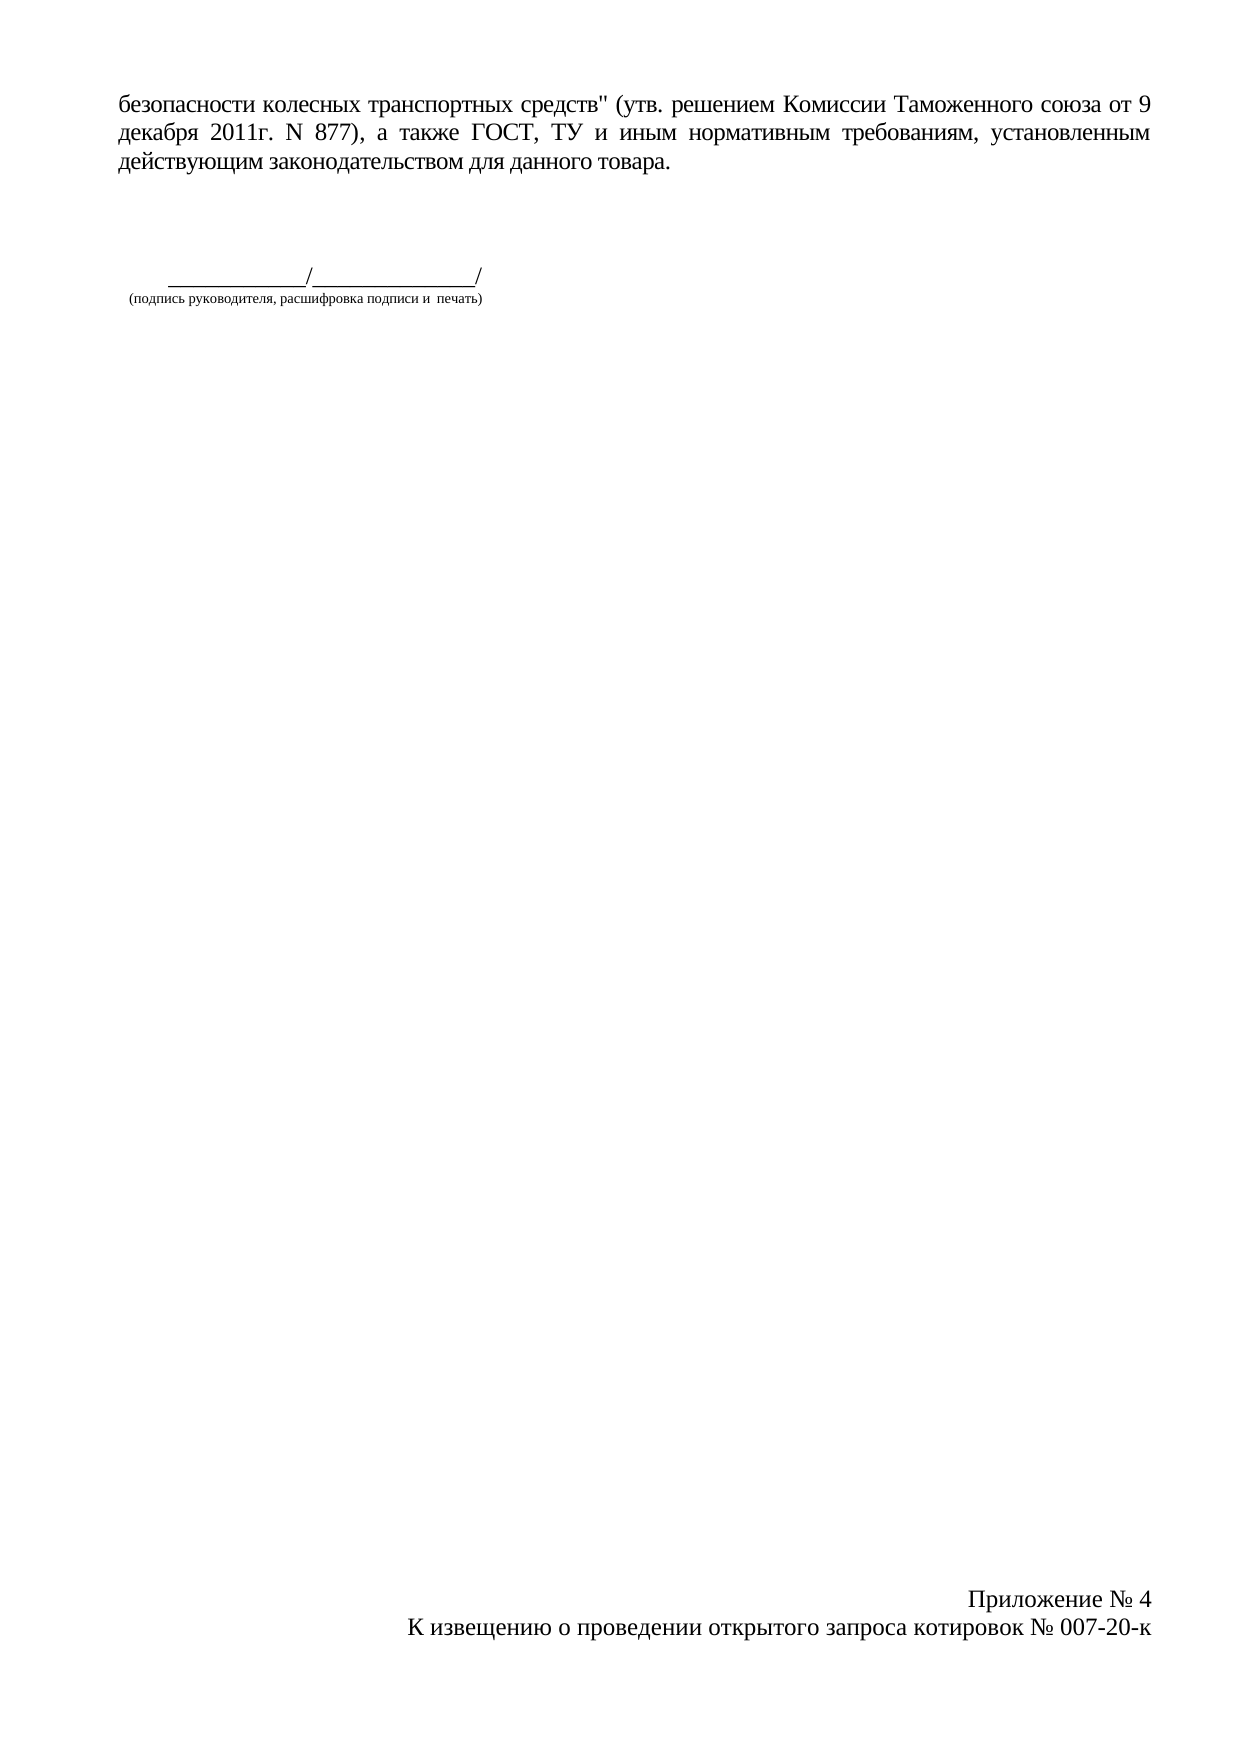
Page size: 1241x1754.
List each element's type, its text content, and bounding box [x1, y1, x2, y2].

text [118, 89, 1152, 175]
text ___________/_____________/ [118, 261, 1152, 290]
text (подпись руководителя, расшифровка подписи и печать) [118, 290, 1152, 319]
text Приложение № 4 [118, 1584, 1152, 1612]
text К извещению о проведении открытого запроса котировок № 007-20-к [118, 1612, 1152, 1641]
